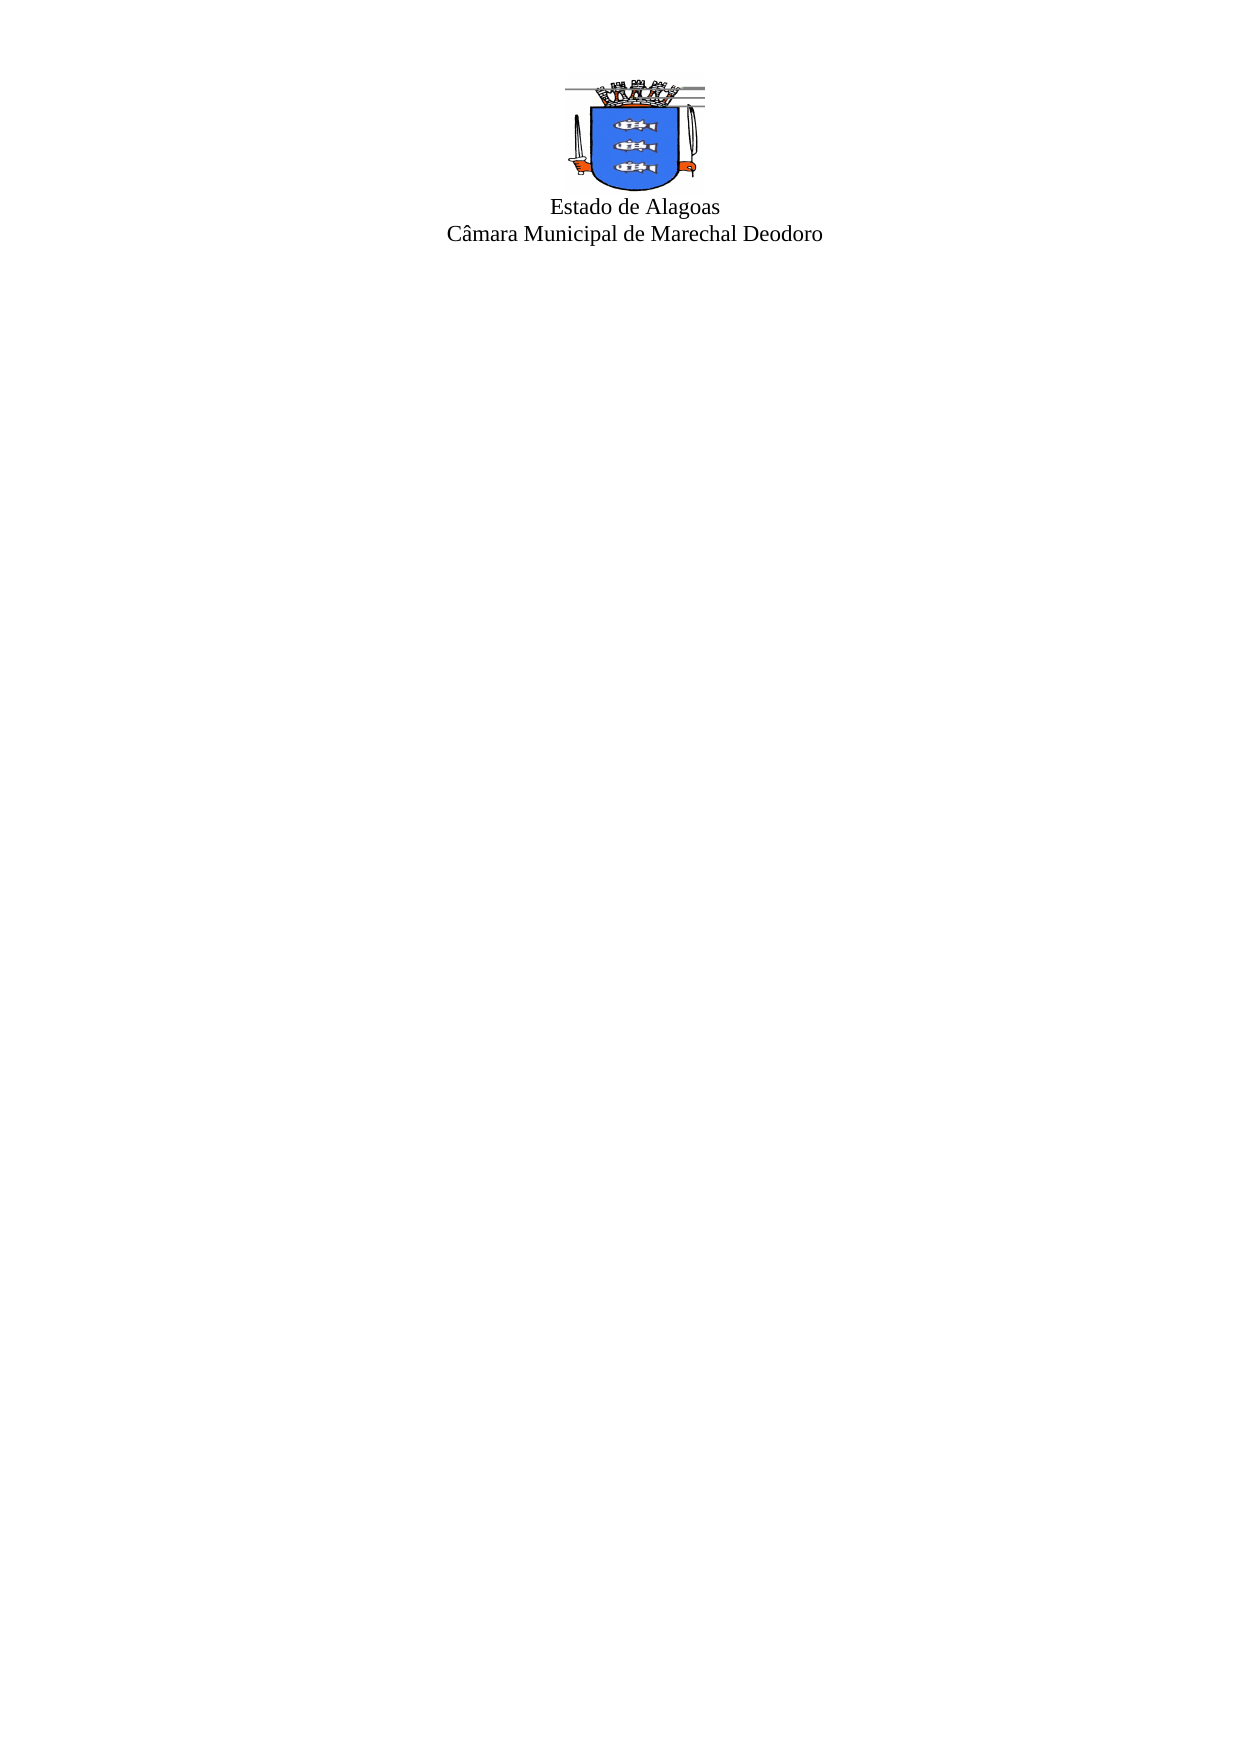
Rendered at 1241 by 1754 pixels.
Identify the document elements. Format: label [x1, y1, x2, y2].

picture [565, 73, 705, 194]
